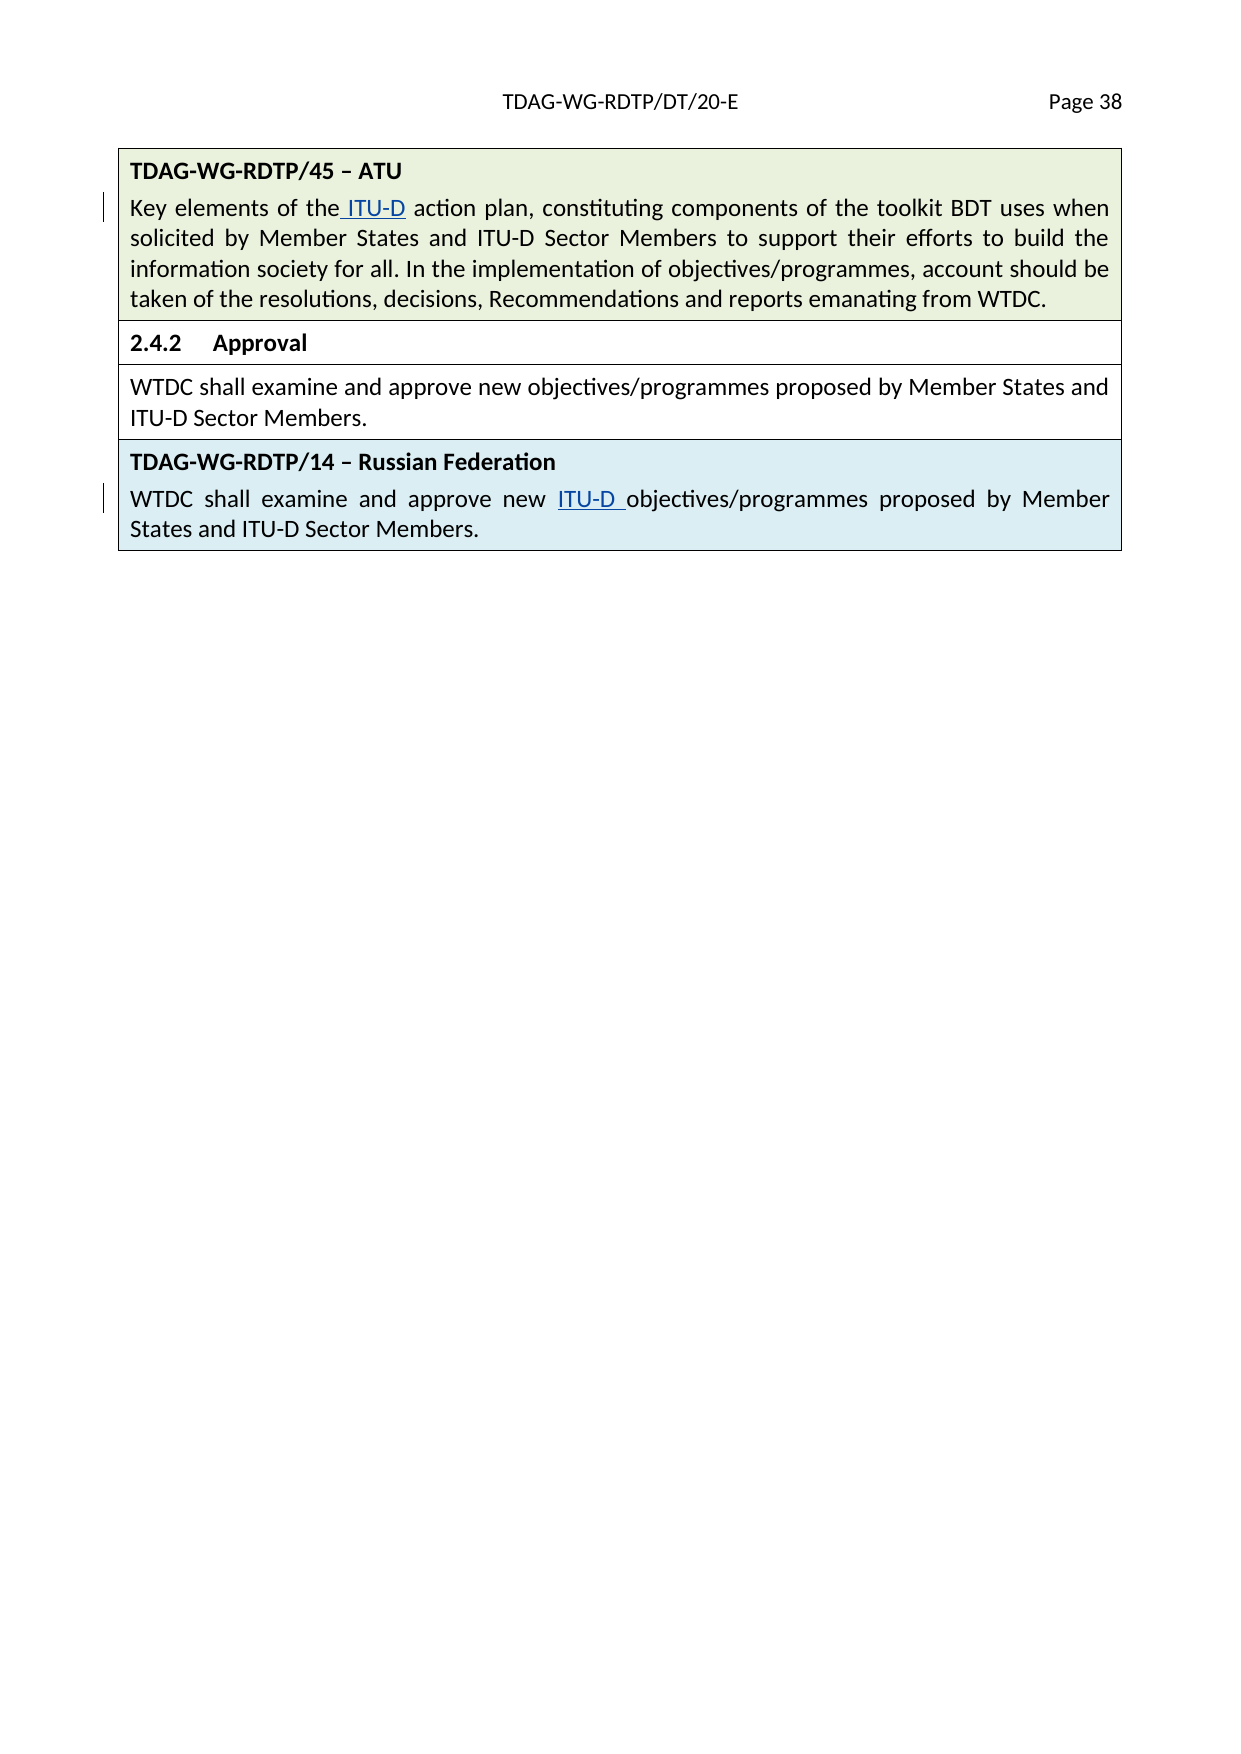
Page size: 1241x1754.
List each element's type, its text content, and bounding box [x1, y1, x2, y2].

table_cell 2.4.2 Approval [119, 321, 1121, 364]
table_cell TDAG-WG-RDTP/45 – ATU Key elements of the action plan, constituting components of the toolkit BDT uses when solicited by Member States and ITU-D Sector Members to support their efforts to build the information society for all. In the implementation of objectives/programmes, account should be taken of the resolutions, decisions, Recommendations and reports emanating from WTDC. [119, 149, 1121, 320]
table_cell WTDC shall examine and approve new objectives/programmes proposed by Member States and ITU-D Sector Members. [119, 365, 1121, 439]
table_cell TDAG-WG-RDTP/14 – Russian Federation WTDC shall examine and approve new objectives/programmes proposed by Member States and ITU-D Sector Members. [119, 440, 1121, 550]
